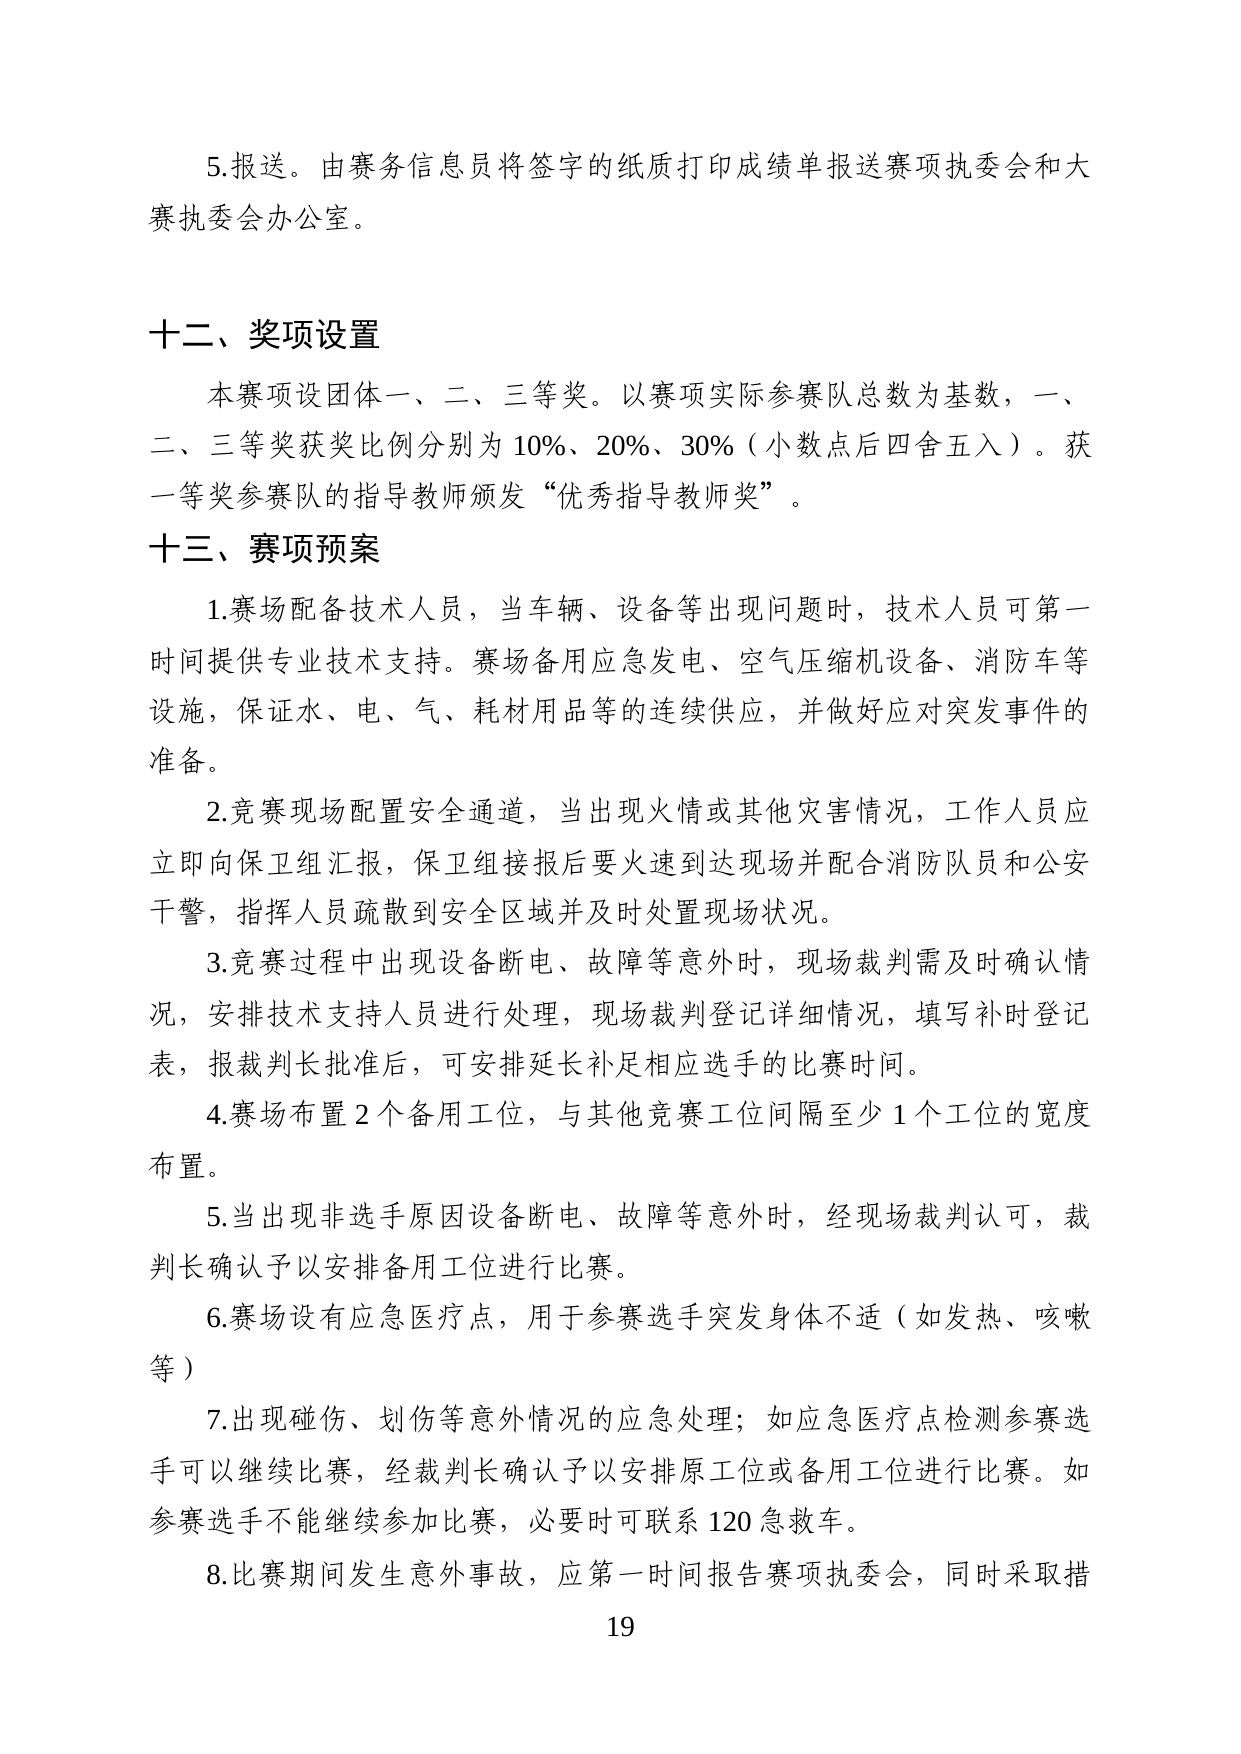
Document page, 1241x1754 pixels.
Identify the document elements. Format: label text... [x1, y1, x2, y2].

text 5.当出现非选手原因设备断电、故障等意外时，经现场裁判认可，裁判长确认予以安排备用工位进行比赛。 [148, 1197, 1093, 1282]
text 本赛项设团体一、二、三等奖。以赛项实际参赛队总数为基数，一、二、三等奖获奖比例分别为10%、20%、30%（小数点后四舍五入）。获一等奖参赛队的指导教师颁发“优秀指导教师奖”。 [148, 376, 1093, 511]
text 7.出现碰伤、划伤等意外情况的应急处理；如应急医疗点检测参赛选手可以继续比赛，经裁判长确认予以安排原工位或备用工位进行比赛。如参赛选手不能继续参加比赛，必要时可联系120急救车。 [148, 1400, 1093, 1538]
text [148, 1555, 1093, 1591]
text 6.赛场设有应急医疗点，用于参赛选手突发身体不适（如发热、咳嗽等） [148, 1298, 1093, 1384]
text 4.赛场布置2个备用工位，与其他竞赛工位间隔至少1个工位的宽度布置。 [148, 1095, 1093, 1180]
text 2.竞赛现场配置安全通道，当出现火情或其他灾害情况，工作人员应立即向保卫组汇报，保卫组接报后要火速到达现场并配合消防队员和公安干警，指挥人员疏散到安全区域并及时处置现场状况。 [148, 792, 1093, 927]
text 3.竞赛过程中出现设备断电、故障等意外时，现场裁判需及时确认情况，安排技术支持人员进行处理，现场裁判登记详细情况，填写补时登记表，报裁判长批准后，可安排延长补足相应选手的比赛时间。 [148, 943, 1093, 1078]
text 十三、赛项预案 [148, 527, 1093, 566]
text 十二、奖项设置 [148, 313, 1093, 351]
text 5.报送。由赛务信息员将签字的纸质打印成绩单报送赛项执委会和大赛执委会办公室。 [148, 148, 1093, 233]
text 1.赛场配备技术人员，当车辆、设备等出现问题时，技术人员可第一时间提供专业技术支持。赛场备用应急发电、空气压缩机设备、消防车等设施，保证水、电、气、耗材用品等的连续供应，并做好应对突发事件的准备。 [148, 591, 1093, 775]
